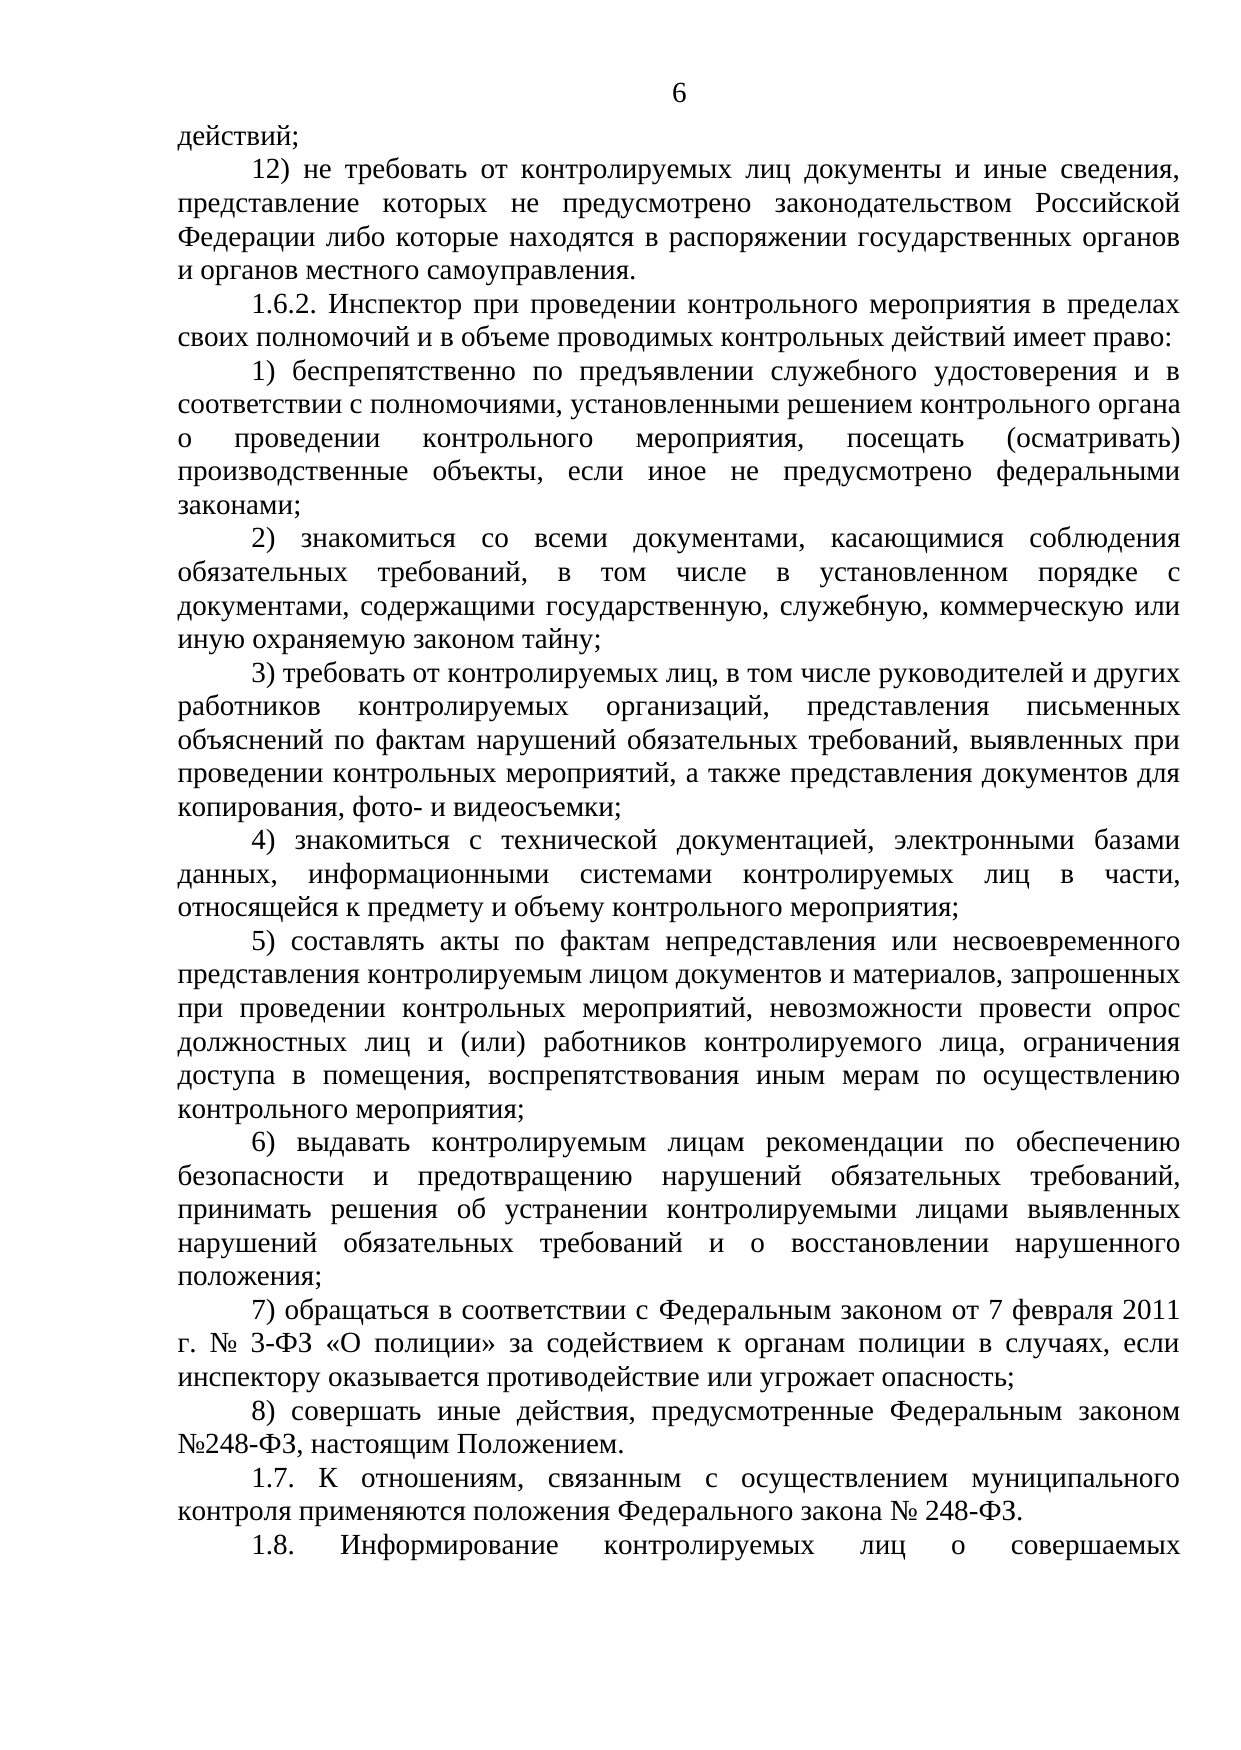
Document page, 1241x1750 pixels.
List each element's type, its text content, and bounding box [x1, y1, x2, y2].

text 1.7. К отношениям, связанным с осуществлением муниципального контроля применяются положения Федерального закона № 248-ФЗ. [177, 1460, 1181, 1527]
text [177, 118, 1181, 152]
text 8) совершать иные действия, предусмотренные Федеральным законом №248-ФЗ, настоящим Положением. [177, 1393, 1181, 1460]
text 6) выдавать контролируемым лицам рекомендации по обеспечению безопасности и предотвращению нарушений обязательных требований, принимать решения об устранении контролируемыми лицами выявленных нарушений обязательных требований и о восстановлении нарушенного положения; [177, 1124, 1181, 1292]
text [177, 1527, 1181, 1560]
text 7) обращаться в соответствии с Федеральным законом от 7 февраля 2011 г. № 3-ФЗ «О полиции» за содействием к органам полиции в случаях, если инспектору оказывается противодействие или угрожает опасность; [177, 1292, 1181, 1393]
text 1) беспрепятственно по предъявлении служебного удостоверения и в соответствии с полномочиями, установленными решением контрольного органа о проведении контрольного мероприятия, посещать (осматривать) производственные объекты, если иное не предусмотрено федеральными законами; [177, 353, 1181, 521]
text 5) составлять акты по фактам непредставления или несвоевременного представления контролируемым лицом документов и материалов, запрошенных при проведении контрольных мероприятий, невозможности провести опрос должностных лиц и (или) работников контролируемого лица, ограничения доступа в помещения, воспрепятствования иным мерам по осуществлению контрольного мероприятия; [177, 923, 1181, 1124]
text 4) знакомиться с технической документацией, электронными базами данных, информационными системами контролируемых лиц в части, относящейся к предмету и объему контрольного мероприятия; [177, 822, 1181, 923]
text 2) знакомиться со всеми документами, касающимися соблюдения обязательных требований, в том числе в установленном порядке с документами, содержащими государственную, служебную, коммерческую или иную охраняемую законом тайну; [177, 521, 1181, 655]
text 3) требовать от контролируемых лиц, в том числе руководителей и других работников контролируемых организаций, представления письменных объяснений по фактам нарушений обязательных требований, выявленных при проведении контрольных мероприятий, а также представления документов для копирования, фото- и видеосъемки; [177, 655, 1181, 822]
text 1.6.2. Инспектор при проведении контрольного мероприятия в пределах своих полномочий и в объеме проводимых контрольных действий имеет право: [177, 286, 1181, 353]
text 12) не требовать от контролируемых лиц документы и иные сведения, представление которых не предусмотрено законодательством Российской Федерации либо которые находятся в распоряжении государственных органов и органов местного самоуправления. [177, 152, 1181, 286]
